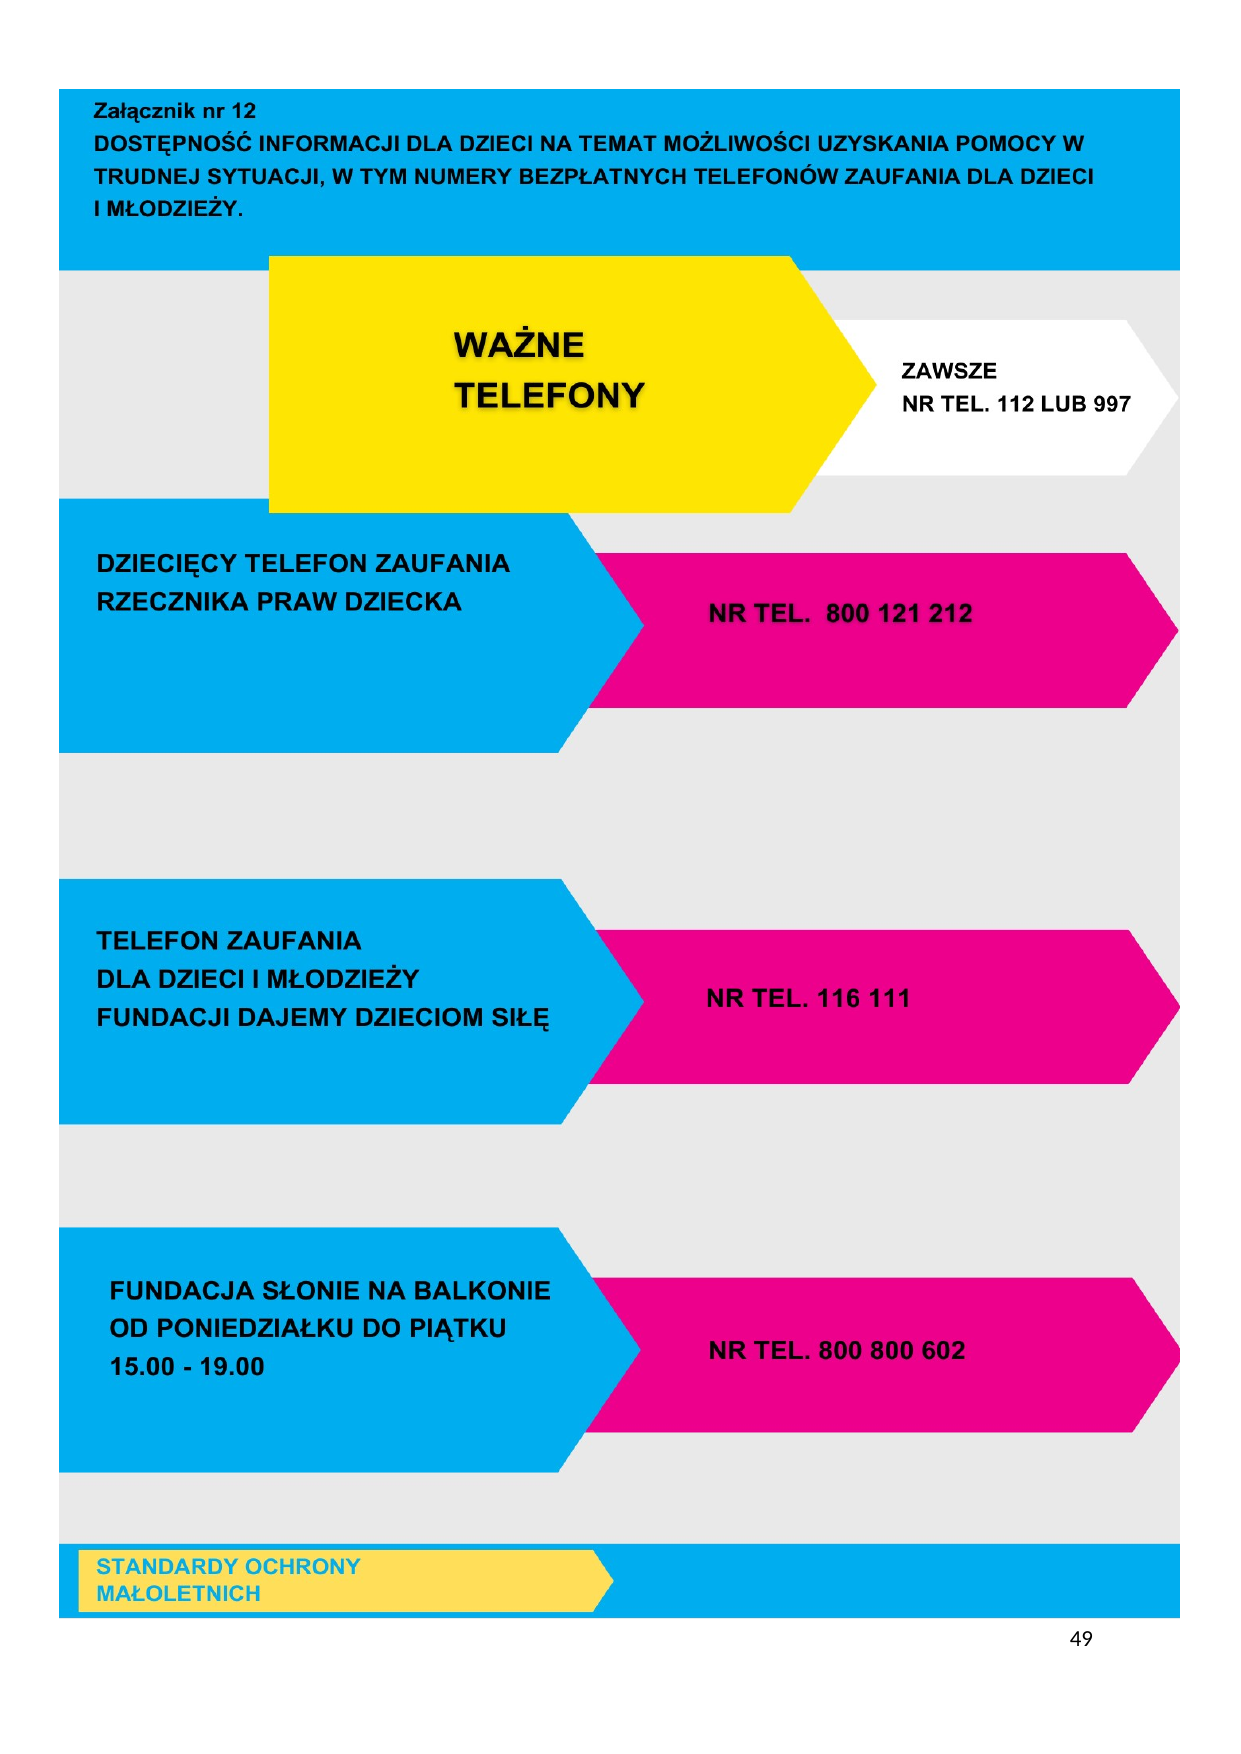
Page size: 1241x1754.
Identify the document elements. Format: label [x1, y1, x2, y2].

picture [119, 202, 124, 216]
picture [978, 137, 986, 151]
picture [185, 105, 193, 117]
picture [912, 137, 924, 151]
picture [785, 170, 796, 184]
picture [111, 105, 125, 118]
picture [1027, 145, 1038, 150]
picture [874, 137, 890, 151]
picture [546, 138, 553, 151]
picture [299, 147, 309, 151]
picture [1023, 168, 1033, 173]
picture [497, 137, 508, 151]
picture [1000, 170, 1010, 180]
picture [684, 137, 692, 149]
picture [898, 137, 906, 143]
picture [437, 137, 451, 151]
picture [78, 1549, 613, 1612]
picture [968, 168, 977, 184]
picture [110, 137, 127, 149]
picture [416, 170, 428, 184]
picture [580, 137, 591, 151]
picture [933, 137, 948, 151]
picture [195, 200, 206, 216]
picture [895, 145, 909, 151]
picture [1059, 168, 1070, 184]
picture [906, 170, 929, 184]
picture [748, 138, 754, 151]
picture [334, 170, 344, 184]
picture [1089, 169, 1093, 184]
picture [188, 203, 192, 216]
picture [559, 140, 571, 151]
picture [1047, 140, 1051, 150]
picture [476, 142, 488, 151]
picture [408, 136, 421, 151]
picture [500, 170, 506, 184]
picture [448, 170, 455, 184]
picture [159, 170, 173, 184]
picture [400, 168, 406, 184]
picture [158, 137, 170, 154]
picture [552, 179, 562, 184]
picture [1067, 137, 1075, 151]
picture [724, 170, 734, 184]
picture [354, 137, 361, 143]
picture [210, 196, 220, 206]
picture [790, 137, 797, 147]
picture [594, 137, 606, 151]
picture [424, 137, 434, 151]
picture [456, 170, 464, 184]
picture [656, 170, 661, 182]
picture [197, 137, 201, 151]
picture [939, 170, 943, 181]
picture [666, 137, 670, 151]
picture [116, 171, 121, 180]
picture [948, 170, 956, 179]
picture [379, 173, 383, 184]
picture [348, 143, 363, 151]
picture [738, 142, 743, 151]
picture [624, 170, 631, 184]
picture [337, 142, 342, 151]
picture [246, 105, 254, 119]
picture [675, 137, 681, 151]
picture [238, 136, 242, 147]
picture [957, 137, 968, 151]
picture [212, 140, 219, 151]
picture [696, 168, 706, 184]
picture [801, 171, 812, 184]
picture [97, 146, 107, 151]
picture [819, 170, 835, 184]
picture [774, 136, 780, 144]
picture [1027, 137, 1038, 141]
picture [467, 168, 478, 184]
picture [331, 137, 337, 145]
picture [753, 168, 763, 177]
picture [818, 137, 822, 147]
picture [129, 107, 161, 122]
picture [314, 169, 318, 184]
picture [985, 170, 995, 184]
picture [316, 137, 325, 147]
picture [996, 137, 1004, 150]
picture [174, 137, 186, 151]
picture [189, 137, 197, 151]
picture [645, 137, 652, 150]
picture [596, 170, 607, 182]
picture [701, 137, 712, 151]
picture [135, 142, 140, 151]
picture [142, 168, 156, 184]
picture [865, 146, 874, 151]
picture [835, 137, 845, 143]
picture [738, 168, 749, 184]
picture [536, 168, 548, 184]
picture [267, 137, 280, 151]
picture [205, 137, 209, 150]
picture [1038, 168, 1050, 184]
picture [709, 168, 720, 184]
picture [109, 202, 119, 216]
picture [673, 170, 686, 184]
picture [632, 170, 637, 184]
picture [862, 172, 874, 184]
picture [57, 89, 1180, 1616]
picture [95, 103, 105, 107]
picture [477, 137, 494, 150]
picture [95, 112, 106, 118]
picture [990, 137, 996, 150]
picture [322, 142, 328, 151]
picture [174, 178, 187, 184]
picture [512, 135, 523, 145]
picture [552, 168, 562, 177]
picture [109, 168, 119, 184]
picture [611, 168, 621, 184]
picture [893, 168, 903, 184]
picture [742, 137, 748, 144]
picture [96, 168, 106, 184]
picture [835, 144, 846, 151]
picture [823, 137, 831, 150]
picture [929, 170, 935, 184]
picture [344, 170, 353, 184]
picture [846, 168, 857, 184]
picture [766, 170, 775, 178]
picture [390, 168, 400, 184]
picture [671, 142, 676, 150]
picture [865, 137, 872, 145]
picture [483, 168, 495, 184]
picture [432, 170, 445, 184]
picture [629, 140, 639, 148]
picture [151, 200, 168, 216]
picture [610, 137, 625, 151]
picture [240, 168, 246, 179]
picture [460, 137, 474, 151]
picture [209, 212, 220, 217]
picture [714, 137, 726, 151]
picture [520, 168, 532, 184]
picture [805, 165, 816, 180]
picture [270, 170, 282, 184]
picture [361, 168, 371, 184]
picture [144, 137, 155, 151]
picture [176, 168, 185, 177]
picture [175, 200, 185, 217]
picture [224, 137, 235, 149]
picture [284, 137, 293, 151]
